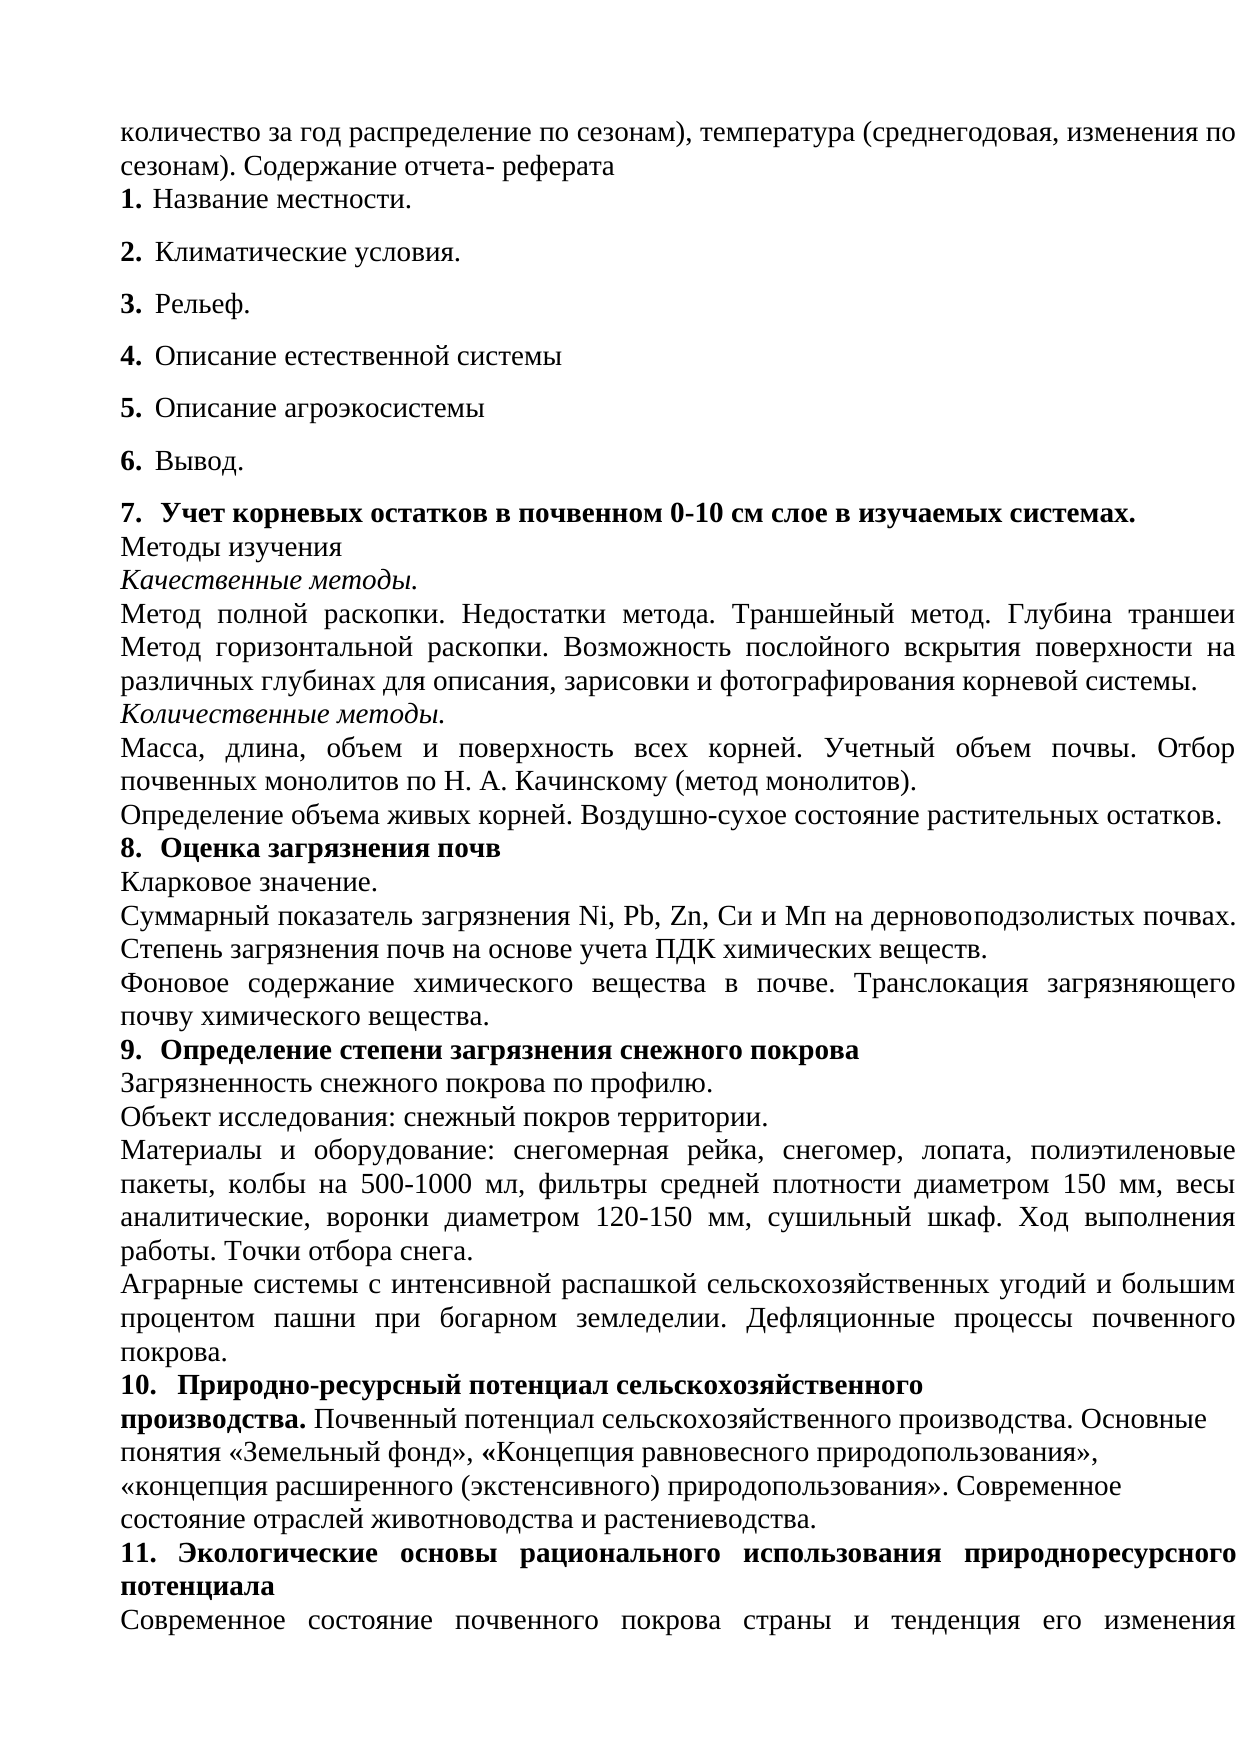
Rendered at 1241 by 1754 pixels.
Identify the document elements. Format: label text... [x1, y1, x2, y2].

text Метод полной раскопки. Недостатки метода. Траншейный метод. Глубина траншеи Метод горизонтальной раскопки. Возможность послойного вскрытия поверхности на различных глубинах для описания, зарисовки и фотографирования корневой системы. [120, 596, 1237, 696]
text Методы изучения [93, 529, 1237, 562]
text Суммарный показатель загрязнения Ni, Pb, Zn, Си и Мп на дерновоподзолистых почвах. Степень загрязнения почв на основе учета ПДК химических веществ. [120, 898, 1237, 965]
list Учет корневых остатков в почвенном 0-10 см слое в изучаемых системах. [120, 495, 1237, 529]
list Рельеф. [93, 286, 1237, 319]
list Название местности. [93, 181, 1237, 215]
text Аграрные системы с интенсивной распашкой сельскохозяйственных угодий и большим процентом пашни при богарном земледелии. Дефляционные процессы почвенного покрова. [120, 1267, 1237, 1367]
list Описание естественной системы [93, 338, 1237, 372]
text Объект исследования: снежный покров территории. [93, 1099, 1237, 1132]
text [120, 1602, 1237, 1636]
text Количественные методы. [120, 696, 1237, 730]
text Качественные методы. [93, 562, 1237, 596]
list Климатические условия. [93, 234, 1237, 267]
text Масса, длина, объем и поверхность всех корней. Учетный объем почвы. Отбор почвенных монолитов по Н. А. Качинскому (метод монолитов). [120, 730, 1237, 797]
text Определение объема живых корней. Воздушно-сухое состояние растительных остатков. [120, 797, 1237, 831]
text Загрязненность снежного покрова по профилю. [93, 1065, 1237, 1099]
list Экологические основы рационального использования природноресурсного потенциала [120, 1535, 1237, 1602]
text производства. Почвенный потенциал сельскохозяйственного производства. Основные понятия «Земельный фонд», «Концепция равновесного природопользования», «концепция расширенного (экстенсивного) природопользования». Современное состояние отраслей животноводства и растениеводства. [120, 1401, 1237, 1535]
list Определение степени загрязнения снежного покрова [93, 1032, 1237, 1065]
list Описание агроэкосистемы [93, 391, 1237, 424]
text Фоновое содержание химического вещества в почве. Транслокация загрязняющего почву химического вещества. [120, 965, 1237, 1032]
list Вывод. [93, 443, 1237, 476]
list Оценка загрязнения почв [93, 831, 1237, 864]
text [120, 114, 1237, 181]
list Природно-ресурсный потенциал сельскохозяйственного [93, 1367, 1237, 1401]
text Кларковое значение. [93, 864, 1237, 898]
text Материалы и оборудование: снегомерная рейка, снегомер, лопата, полиэтиленовые пакеты, колбы на 500-1000 мл, фильтры средней плотности диаметром 150 мм, весы аналитические, воронки диаметром 120-150 мм, сушильный шкаф. Ход выполнения работы. Точки отбора снега. [120, 1132, 1237, 1267]
